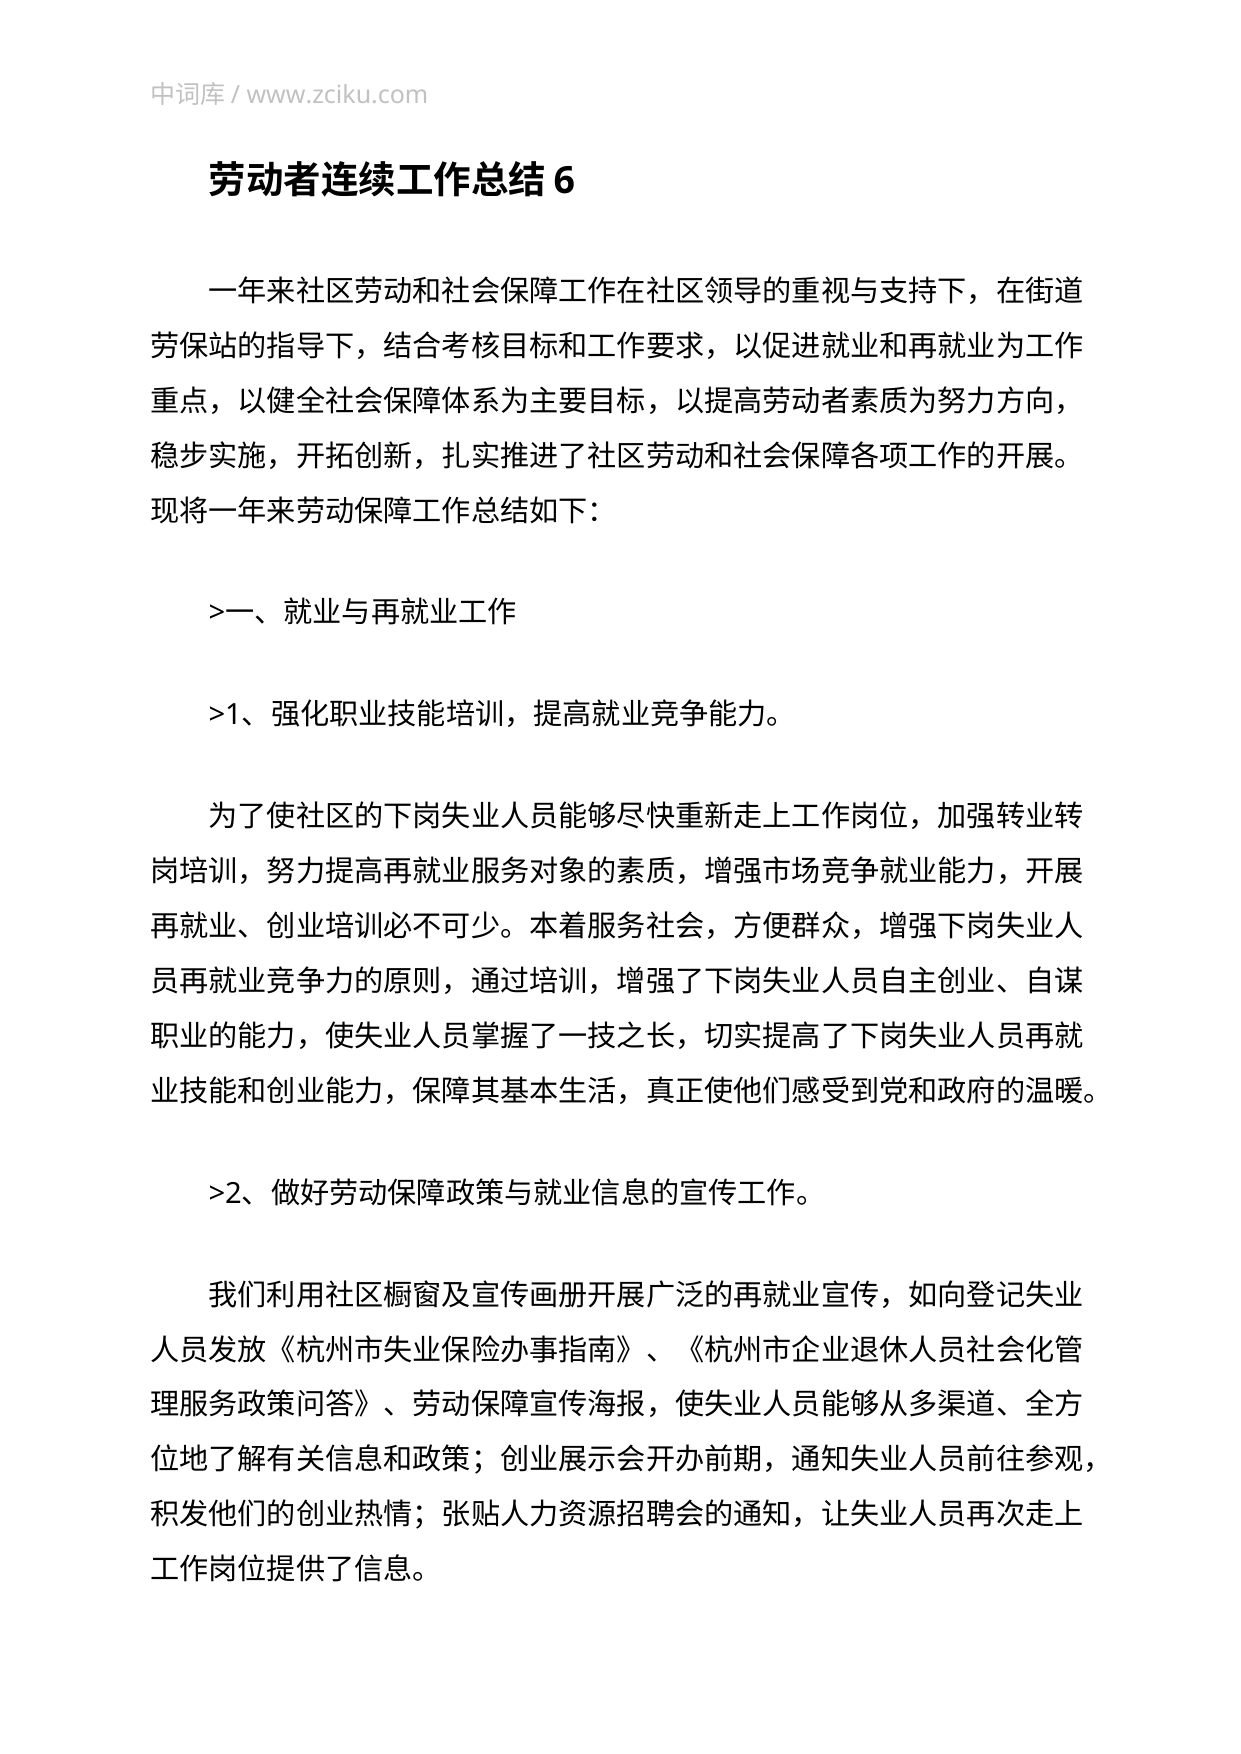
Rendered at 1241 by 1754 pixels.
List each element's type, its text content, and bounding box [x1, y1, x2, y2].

text >1、强化职业技能培训，提高就业竞争能力。 [150, 691, 1090, 733]
text 为了使社区的下岗失业人员能够尽快重新走上工作岗位，加强转业转岗培训，努力提高再就业服务对象的素质，增强市场竞争就业能力，开展再就业、创业培训必不可少。本着服务社会，方便群众，增强下岗失业人员再就业竞争力的原则，通过培训，增强了下岗失业人员自主创业、自谋职业的能力，使失业人员掌握了一技之长，切实提高了下岗失业人员再就业技能和创业能力，保障其基本生活，真正使他们感受到党和政府的温暖。 [150, 793, 1090, 1110]
text >一、就业与再就业工作 [150, 589, 1090, 631]
text >2、做好劳动保障政策与就业信息的宣传工作。 [150, 1169, 1090, 1212]
text 一年来社区劳动和社会保障工作在社区领导的重视与支持下，在街道劳保站的指导下，结合考核目标和工作要求，以促进就业和再就业为工作重点，以健全社会保障体系为主要目标，以提高劳动者素质为努力方向，稳步实施，开拓创新，扎实推进了社区劳动和社会保障各项工作的开展。现将一年来劳动保障工作总结如下： [150, 268, 1090, 529]
text 我们利用社区橱窗及宣传画册开展广泛的再就业宣传，如向登记失业人员发放《杭州市失业保险办事指南》、《杭州市企业退休人员社会化管理服务政策问答》、劳动保障宣传海报，使失业人员能够从多渠道、全方位地了解有关信息和政策；创业展示会开办前期，通知失业人员前往参观，积发他们的创业热情；张贴人力资源招聘会的通知，让失业人员再次走上工作岗位提供了信息。 [150, 1271, 1090, 1588]
text 劳动者连续工作总结6 [150, 150, 1090, 204]
